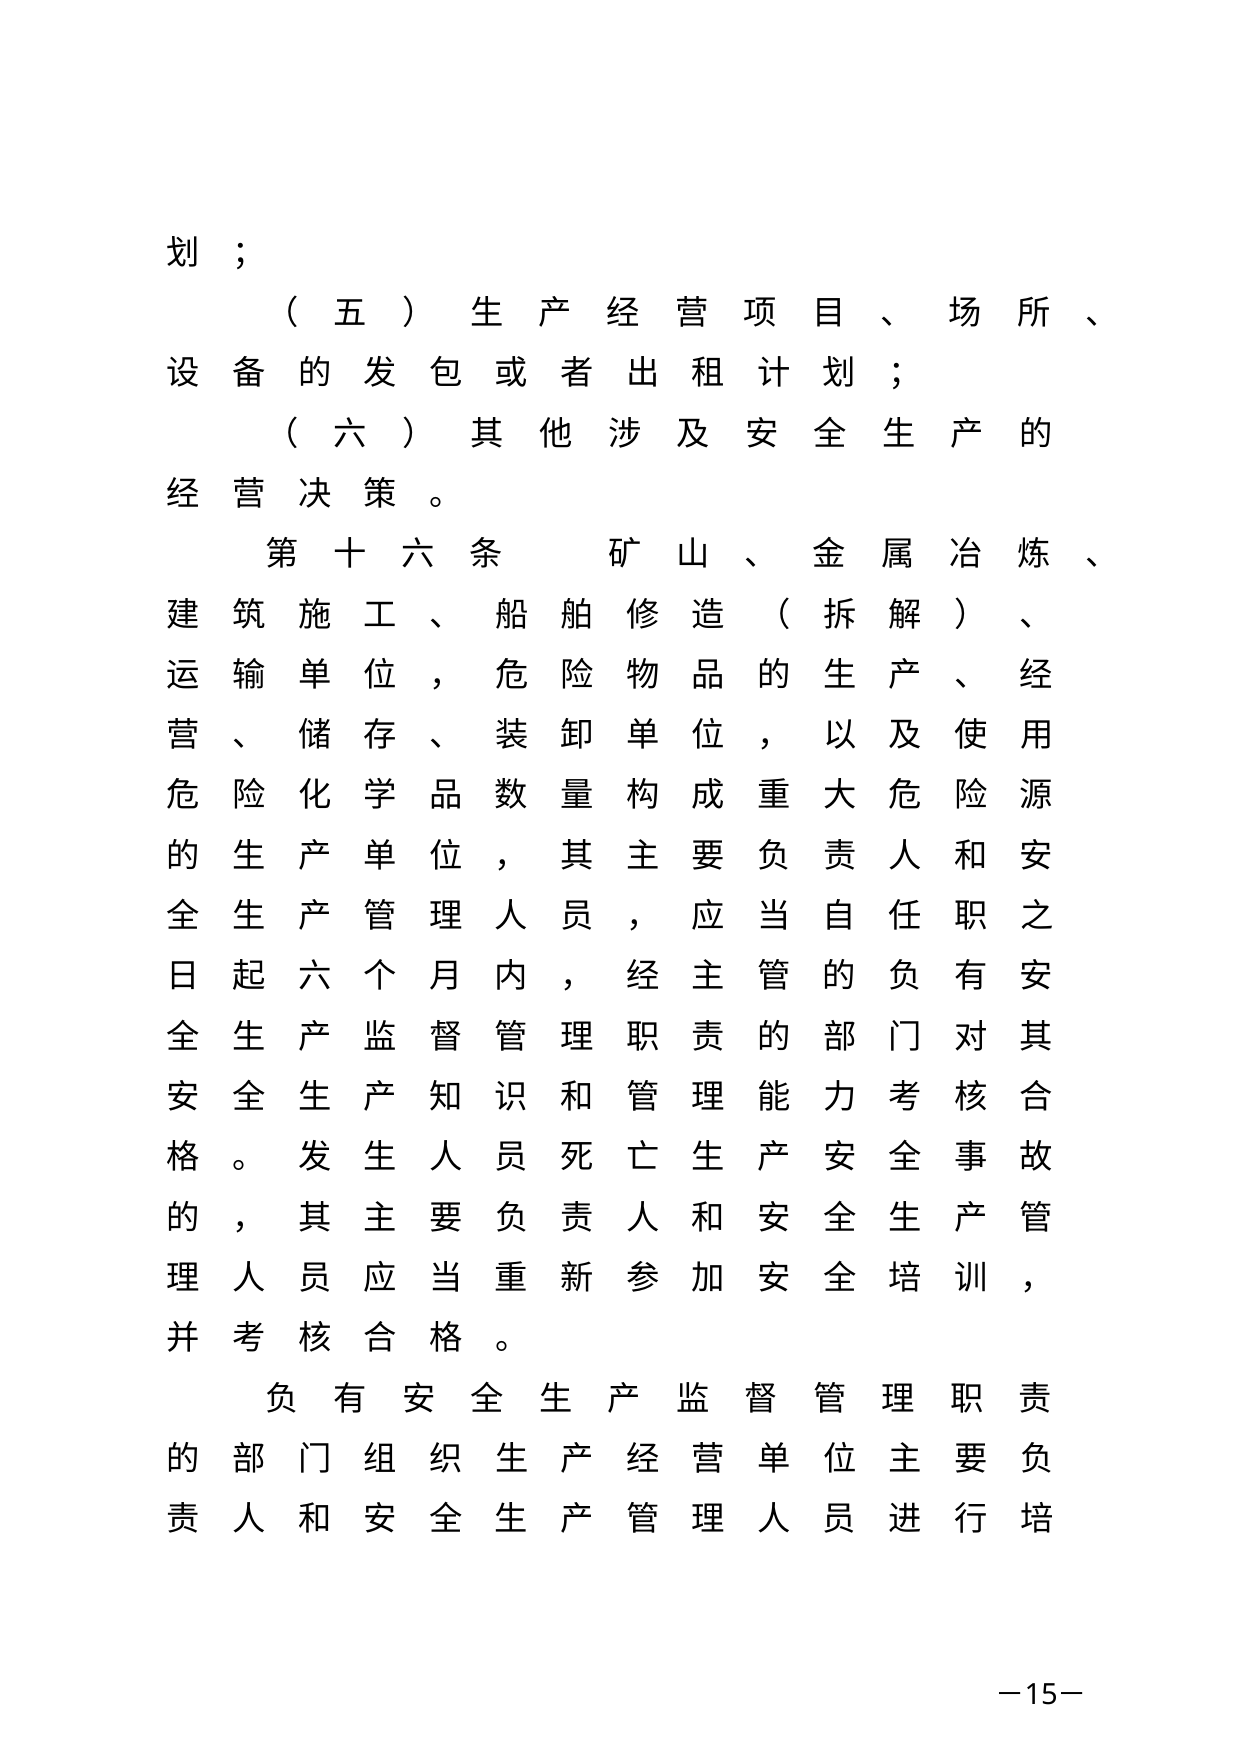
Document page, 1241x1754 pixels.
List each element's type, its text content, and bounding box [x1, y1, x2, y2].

text （六）其他涉及安全生产的经营决策。 [167, 400, 1085, 521]
text （五）生产经营项目、场所、设备的发包或者出租计划； [167, 280, 1085, 400]
text 第十六条 矿山、金属冶炼、建筑施工、船舶修造（拆解）、运输单位，危险物品的生产、经营、储存、装卸单位，以及使用危险化学品数量构成重大危险源的生产单位，其主要负责人和安全生产管理人员，应当自任职之日起六个月内，经主管的负有安全生产监督管理职责的部门对其安全生产知识和管理能力考核合格。发生人员死亡生产安全事故的，其主要负责人和安全生产管理人员应当重新参加安全培训，并考核合格。 [167, 521, 1085, 1365]
text （四）生产经营布局调整计划； [167, 219, 1085, 280]
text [167, 1365, 1085, 1546]
